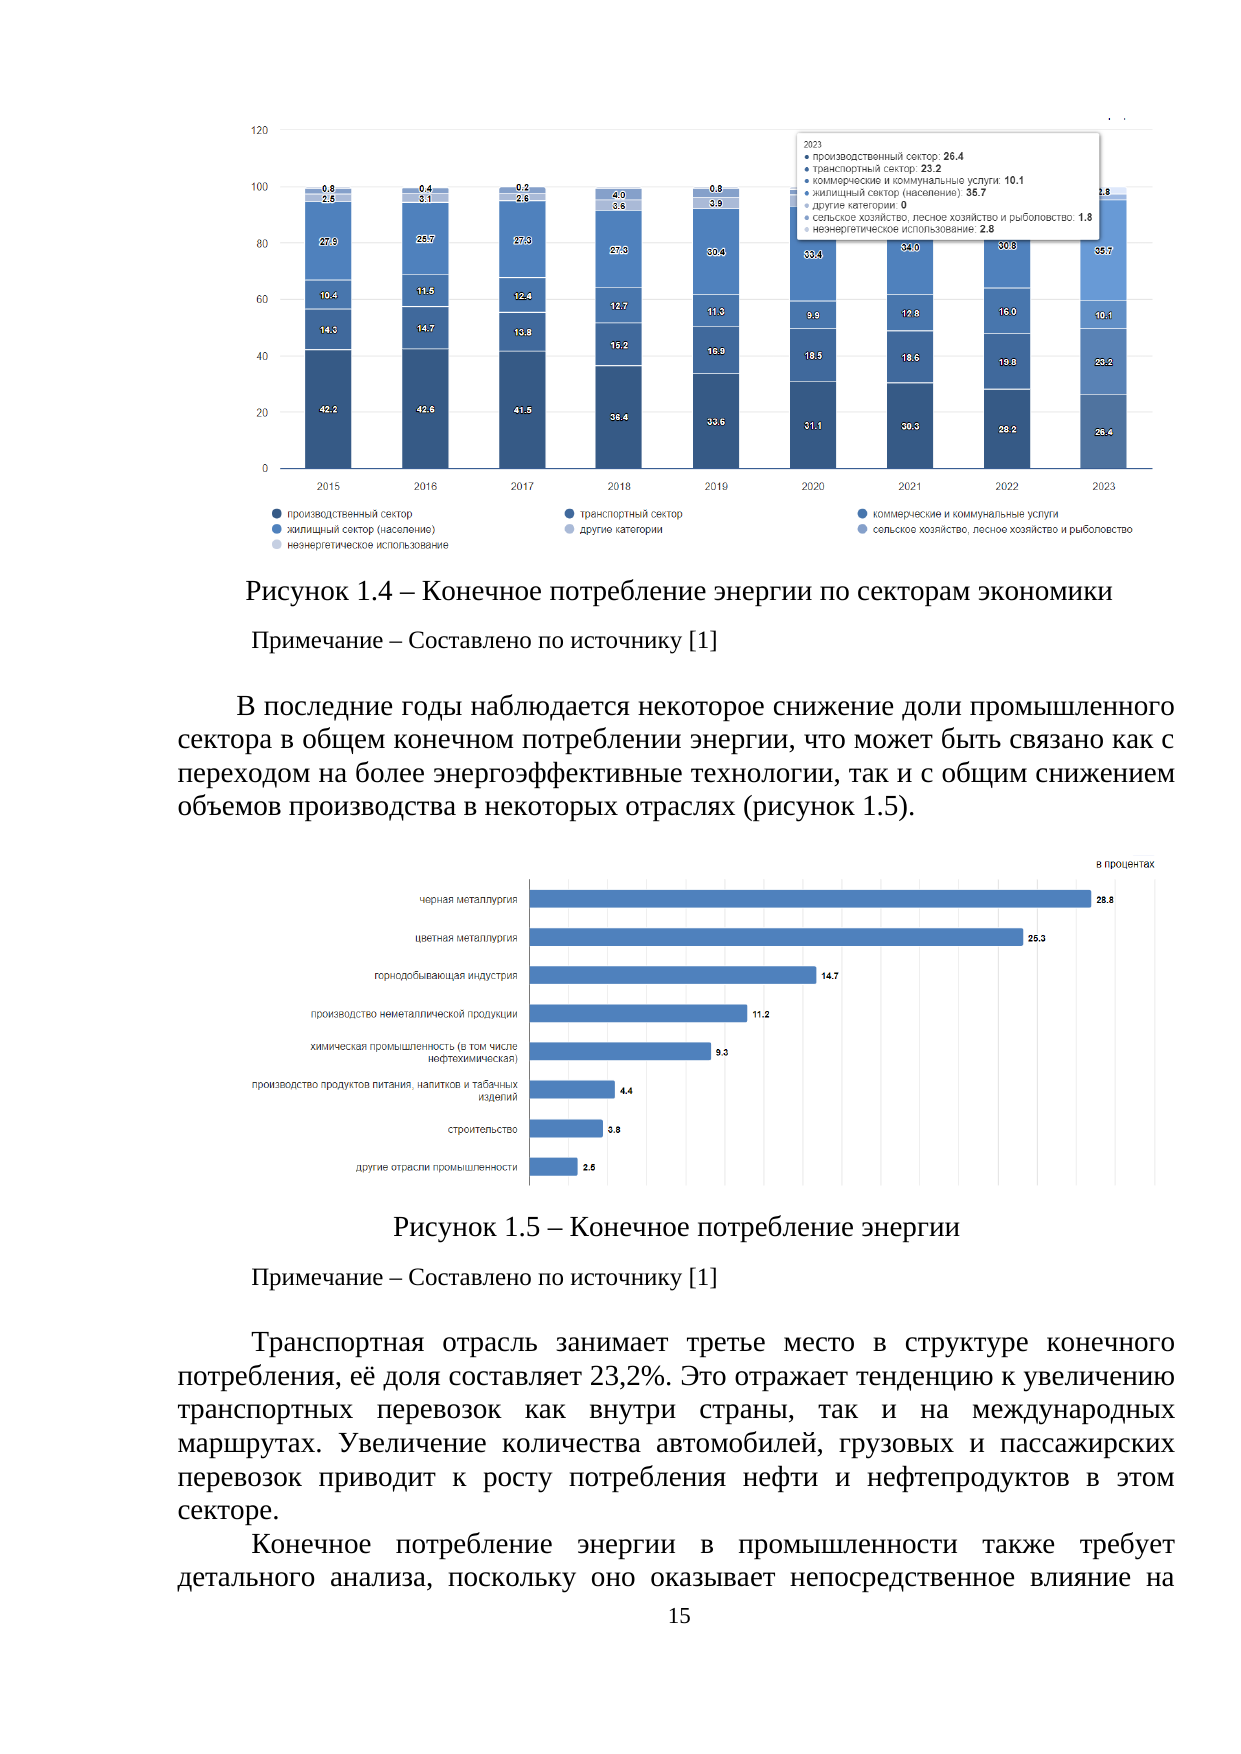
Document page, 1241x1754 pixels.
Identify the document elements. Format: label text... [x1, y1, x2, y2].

text Рисунок 1.4 – Конечное потребление энергии по секторам экономики [177, 573, 1181, 606]
text Примечание – Составлено по источнику [1] [177, 1262, 1176, 1291]
picture [236, 855, 1162, 1191]
text В последние годы наблюдается некоторое снижение доли промышленного сектора в общем конечном потреблении энергии, что может быть связано как с переходом на более энергоэффективные технологии, так и с общим снижением объемов производства в некоторых отраслях (рисунок 1.5). [177, 688, 1176, 822]
text Транспортная отрасль занимает третье место в структуре конечного потребления, её доля составляет 23,2%. Это отражает тенденцию к увеличению транспортных перевозок как внутри страны, так и на международных маршрутах. Увеличение количества автомобилей, грузовых и пассажирских перевозок приводит к росту потребления нефти и нефтепродуктов в этом секторе. [177, 1324, 1176, 1526]
text Примечание – Составлено по источнику [1] [177, 626, 1176, 654]
picture [236, 118, 1167, 554]
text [177, 1526, 1176, 1593]
text Рисунок 1.5 ‒ Конечное потребление энергии [177, 1209, 1176, 1243]
